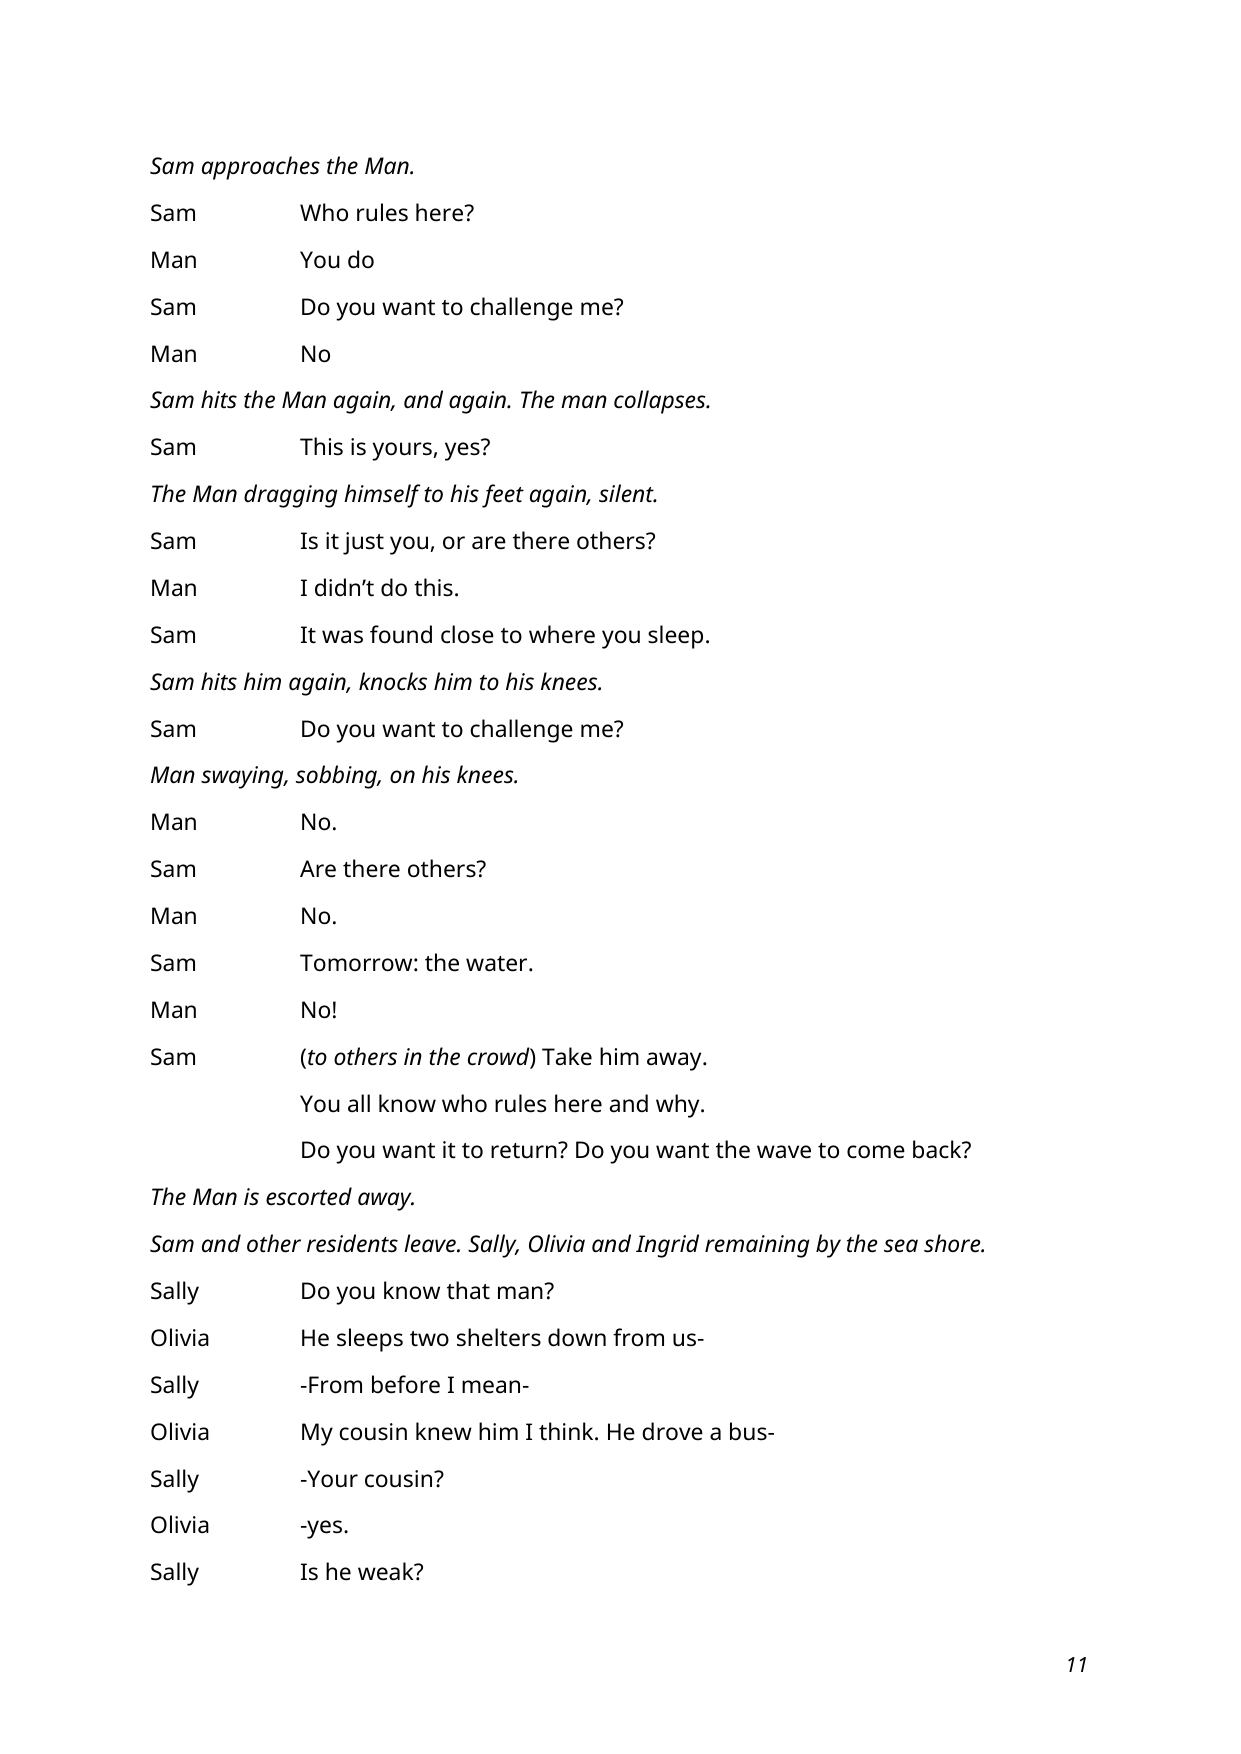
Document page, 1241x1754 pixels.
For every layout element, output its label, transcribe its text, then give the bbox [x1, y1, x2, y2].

text Man No. [150, 900, 1090, 931]
text Sam approaches the Man. [150, 150, 1090, 181]
text Sally -Your cousin? [150, 1462, 1090, 1494]
text Sam and other residents leave. Sally, Olivia and Ingrid remaining by the sea shore. [150, 1228, 1090, 1259]
text Do you want it to return? Do you want the wave to come back? [150, 1134, 1090, 1166]
text Sam Do you want to challenge me? [150, 712, 1090, 744]
text Sam This is yours, yes? [150, 431, 1090, 462]
text The Man dragging himself to his feet again, silent. [150, 478, 1090, 509]
text You all know who rules here and why. [150, 1087, 1090, 1119]
text The Man is escorted away. [150, 1181, 1090, 1212]
text Olivia My cousin knew him I think. He drove a bus- [150, 1416, 1090, 1447]
text Sally Is he weak? [150, 1556, 1090, 1587]
text Sally Do you know that man? [150, 1275, 1090, 1306]
text Man I didn’t do this. [150, 572, 1090, 603]
text Man You do [150, 244, 1090, 275]
text Man No. [150, 806, 1090, 837]
text Olivia -yes. [150, 1509, 1090, 1541]
text Sally -From before I mean- [150, 1369, 1090, 1400]
text Sam It was found close to where you sleep. [150, 619, 1090, 650]
text Man swaying, sobbing, on his knees. [150, 759, 1090, 791]
text Olivia He sleeps two shelters down from us- [150, 1322, 1090, 1353]
text Sam hits the Man again, and again. The man collapses. [150, 384, 1090, 416]
text Sam hits him again, knocks him to his knees. [150, 666, 1090, 697]
text Sam Who rules here? [150, 197, 1090, 228]
text Man No! [150, 994, 1090, 1025]
text Man No [150, 337, 1090, 369]
text Sam Are there others? [150, 853, 1090, 884]
text Sam Do you want to challenge me? [150, 291, 1090, 322]
text Sam Tomorrow: the water. [150, 947, 1090, 978]
text Sam Is it just you, or are there others? [150, 525, 1090, 556]
text Sam (to others in the crowd) Take him away. [150, 1041, 1090, 1072]
